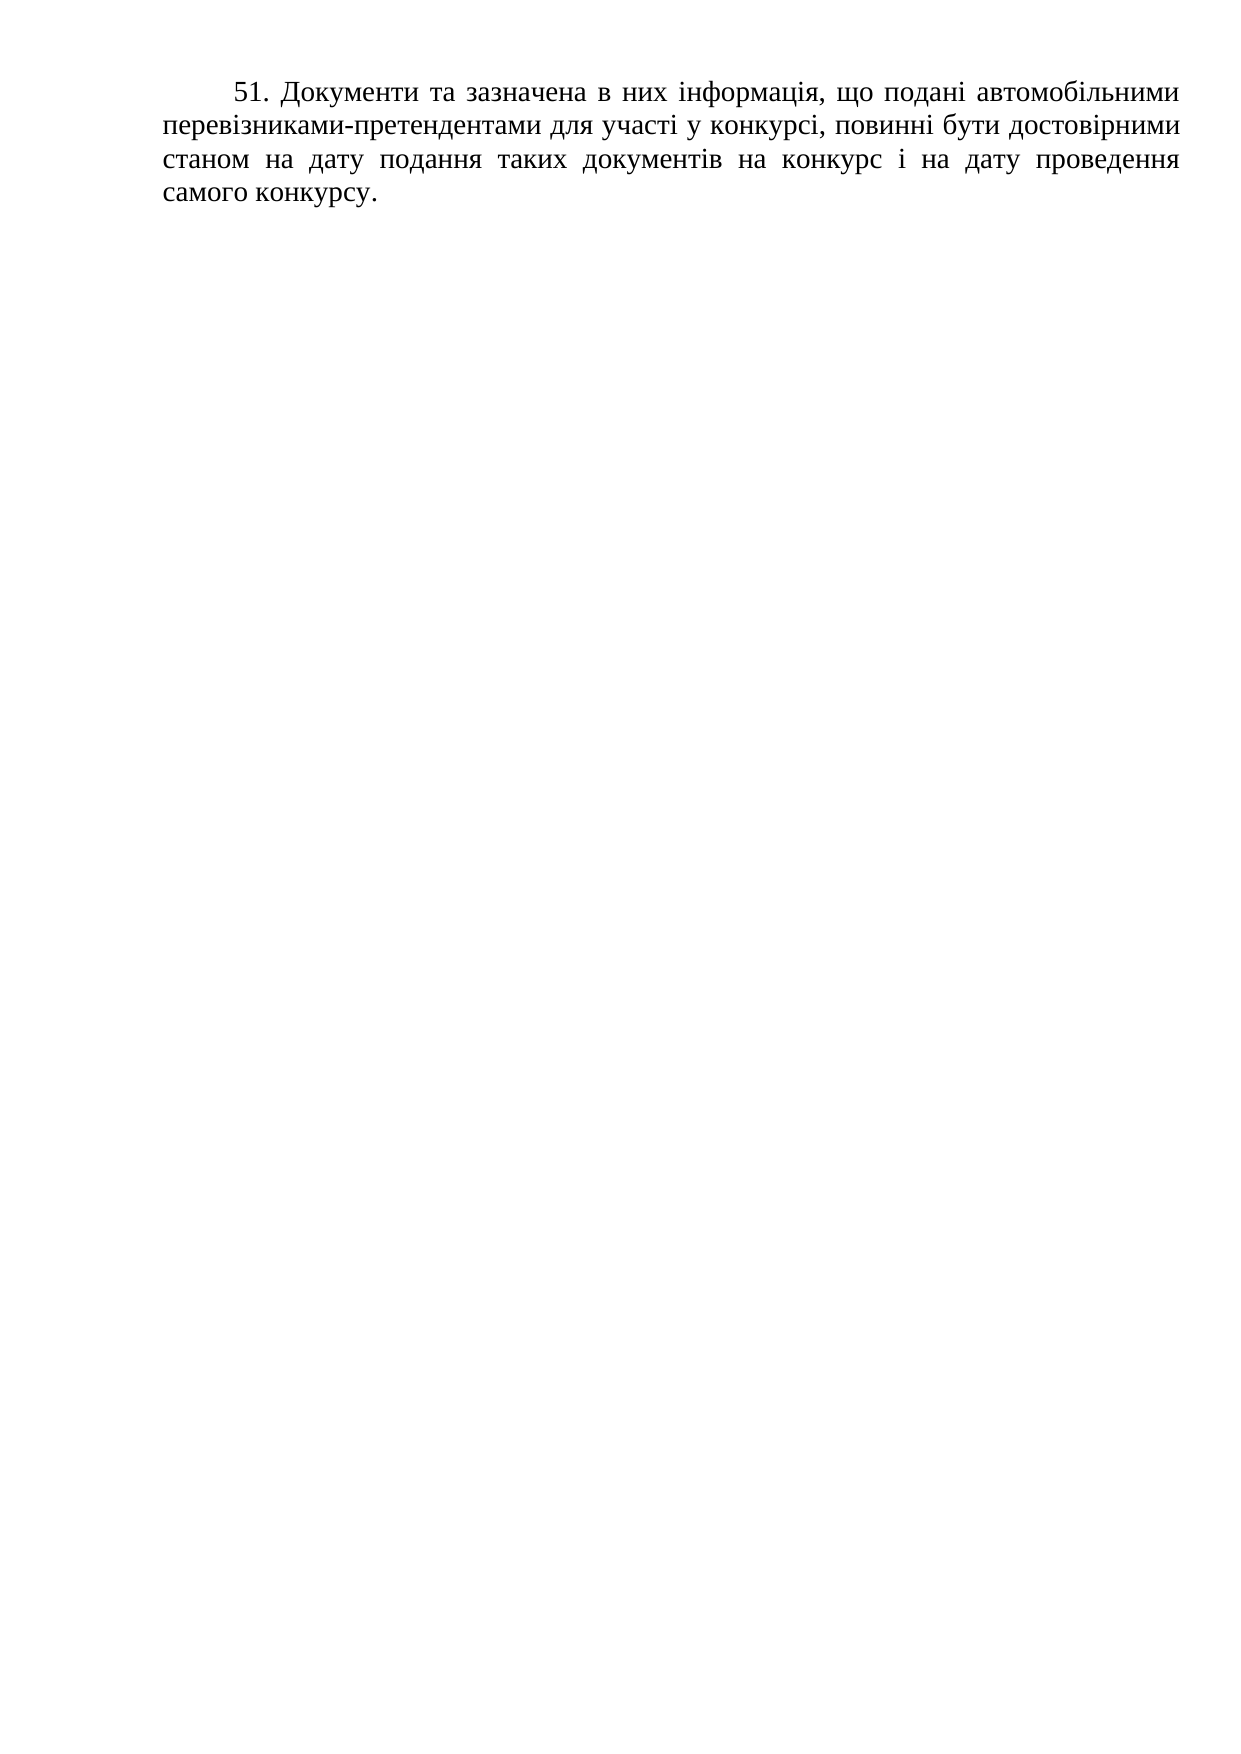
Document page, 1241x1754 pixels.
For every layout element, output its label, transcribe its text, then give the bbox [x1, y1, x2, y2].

text 51. Документи та зазначена в них інформація, що подані автомобільними перевізниками-претендентами для участі у конкурсі, повинні бути достовірними станом на дату подання таких документів на конкурс і на дату проведення самого конкурсу. [162, 74, 1181, 208]
